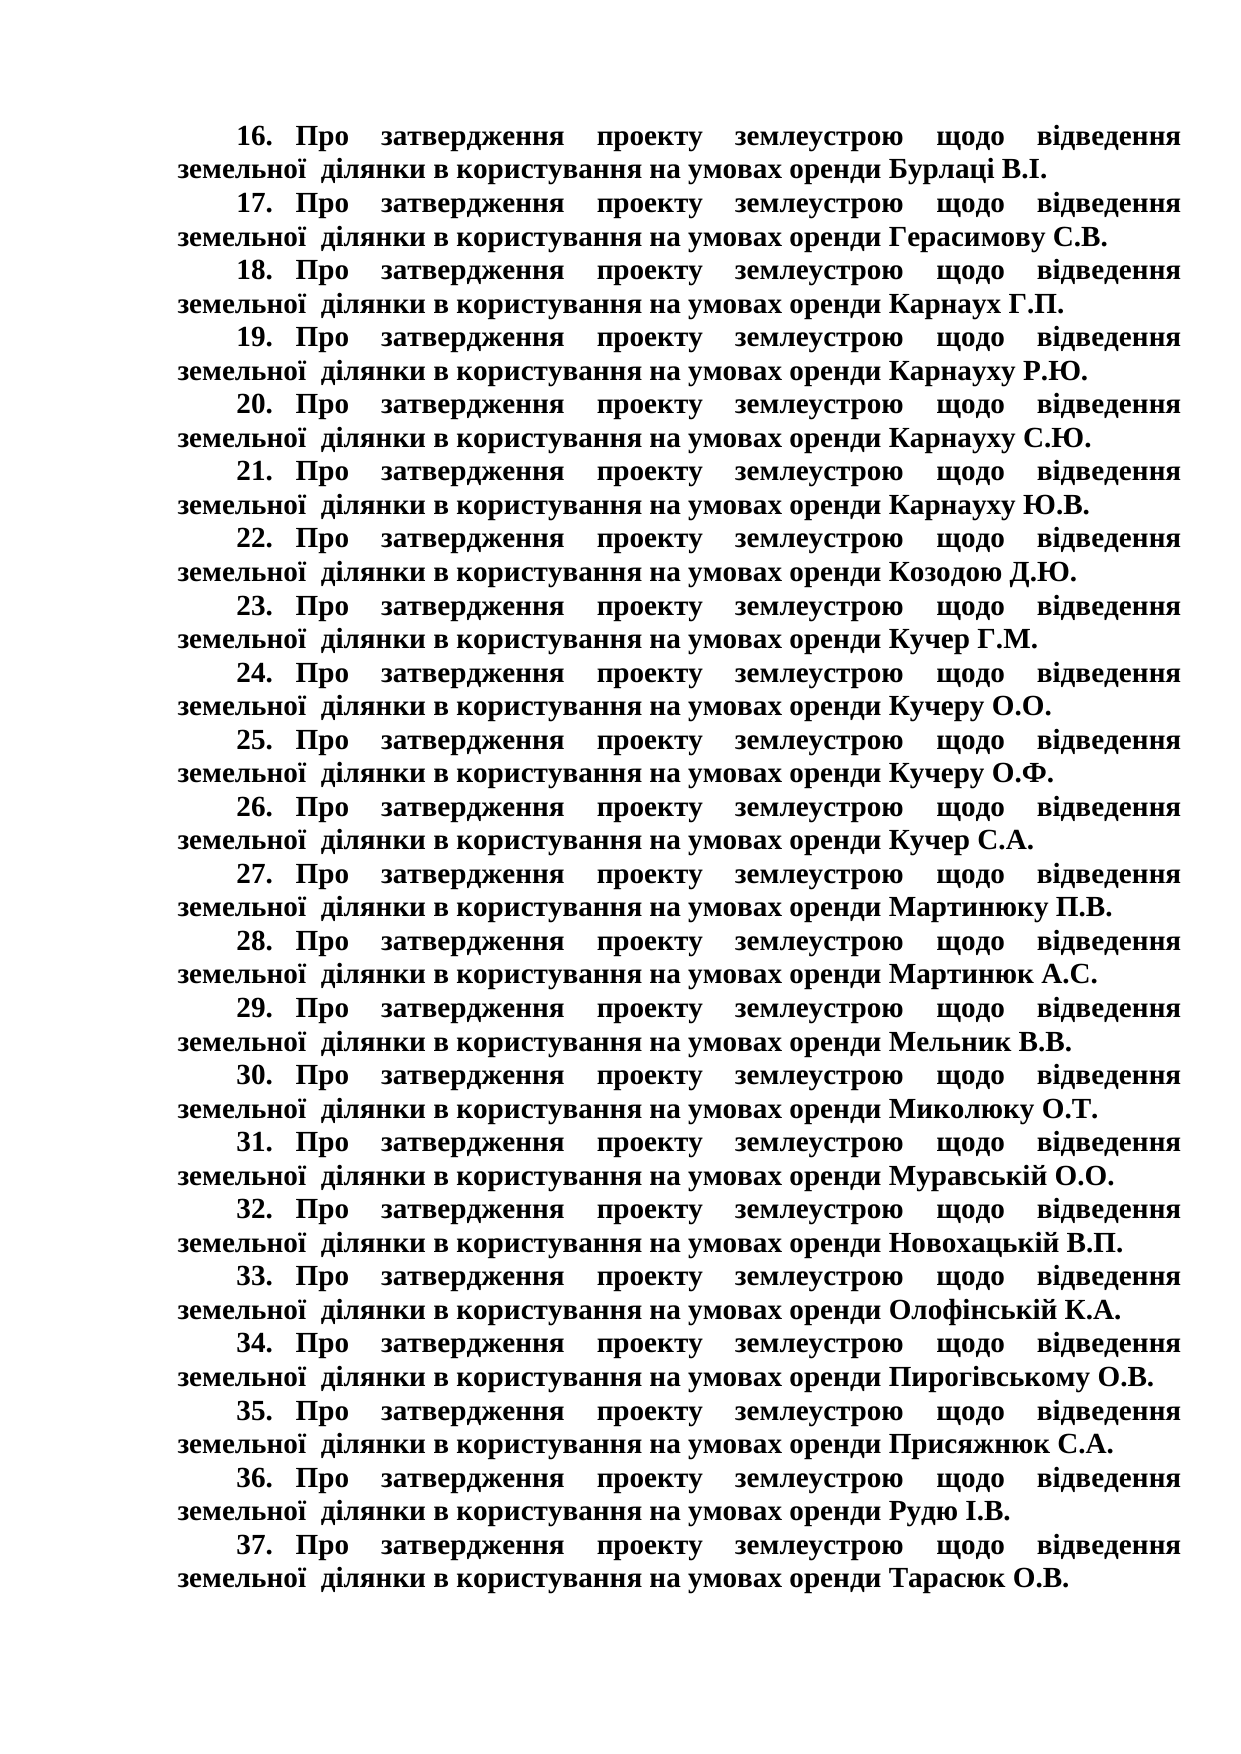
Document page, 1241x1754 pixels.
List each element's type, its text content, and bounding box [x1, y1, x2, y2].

list Про затвердження проекту землеустрою щодо відведення земельної ділянки в користування на умовах оренди Бурлаці В.І. [177, 118, 1181, 185]
list Про затвердження проекту землеустрою щодо відведення земельної ділянки в користування на умовах оренди Кучеру О.О. [177, 655, 1181, 722]
list Про затвердження проекту землеустрою щодо відведення земельної ділянки в користування на умовах оренди Кучеру О.Ф. [177, 722, 1181, 789]
list Про затвердження проекту землеустрою щодо відведення земельної ділянки в користування на умовах оренди Козодою Д.Ю. [177, 521, 1181, 588]
list Про затвердження проекту землеустрою щодо відведення земельної ділянки в користування на умовах оренди Карнауху Ю.В. [177, 453, 1181, 521]
list Про затвердження проекту землеустрою щодо відведення земельної ділянки в користування на умовах оренди Муравській О.О. [177, 1124, 1181, 1191]
list Про затвердження проекту землеустрою щодо відведення земельної ділянки в користування на умовах оренди Новохацькій В.П. [177, 1191, 1181, 1258]
list Про затвердження проекту землеустрою щодо відведення земельної ділянки в користування на умовах оренди Олофінській К.А. [177, 1258, 1181, 1326]
list Про затвердження проекту землеустрою щодо відведення земельної ділянки в користування на умовах оренди Пирогівському О.В. [177, 1326, 1181, 1393]
list Про затвердження проекту землеустрою щодо відведення земельної ділянки в користування на умовах оренди Мартинюку П.В. [177, 856, 1181, 923]
list Про затвердження проекту землеустрою щодо відведення земельної ділянки в користування на умовах оренди Миколюку О.Т. [177, 1057, 1181, 1124]
list Про затвердження проекту землеустрою щодо відведення земельної ділянки в користування на умовах оренди Герасимову С.В. [177, 185, 1181, 252]
list Про затвердження проекту землеустрою щодо відведення земельної ділянки в користування на умовах оренди Карнауху Р.Ю. [177, 319, 1181, 386]
list Про затвердження проекту землеустрою щодо відведення земельної ділянки в користування на умовах оренди Рудю І.В. [177, 1460, 1181, 1527]
list Про затвердження проекту землеустрою щодо відведення земельної ділянки в користування на умовах оренди Кучер С.А. [177, 789, 1181, 856]
list Про затвердження проекту землеустрою щодо відведення земельної ділянки в користування на умовах оренди Карнаух Г.П. [177, 252, 1181, 319]
list Про затвердження проекту землеустрою щодо відведення земельної ділянки в користування на умовах оренди Карнауху С.Ю. [177, 386, 1181, 453]
list Про затвердження проекту землеустрою щодо відведення земельної ділянки в користування на умовах оренди Тарасюк О.В. [177, 1527, 1181, 1594]
list Про затвердження проекту землеустрою щодо відведення земельної ділянки в користування на умовах оренди Присяжнюк С.А. [177, 1393, 1181, 1460]
list Про затвердження проекту землеустрою щодо відведення земельної ділянки в користування на умовах оренди Кучер Г.М. [177, 588, 1181, 655]
list Про затвердження проекту землеустрою щодо відведення земельної ділянки в користування на умовах оренди Мельник В.В. [177, 990, 1181, 1057]
list Про затвердження проекту землеустрою щодо відведення земельної ділянки в користування на умовах оренди Мартинюк А.С. [177, 923, 1181, 990]
